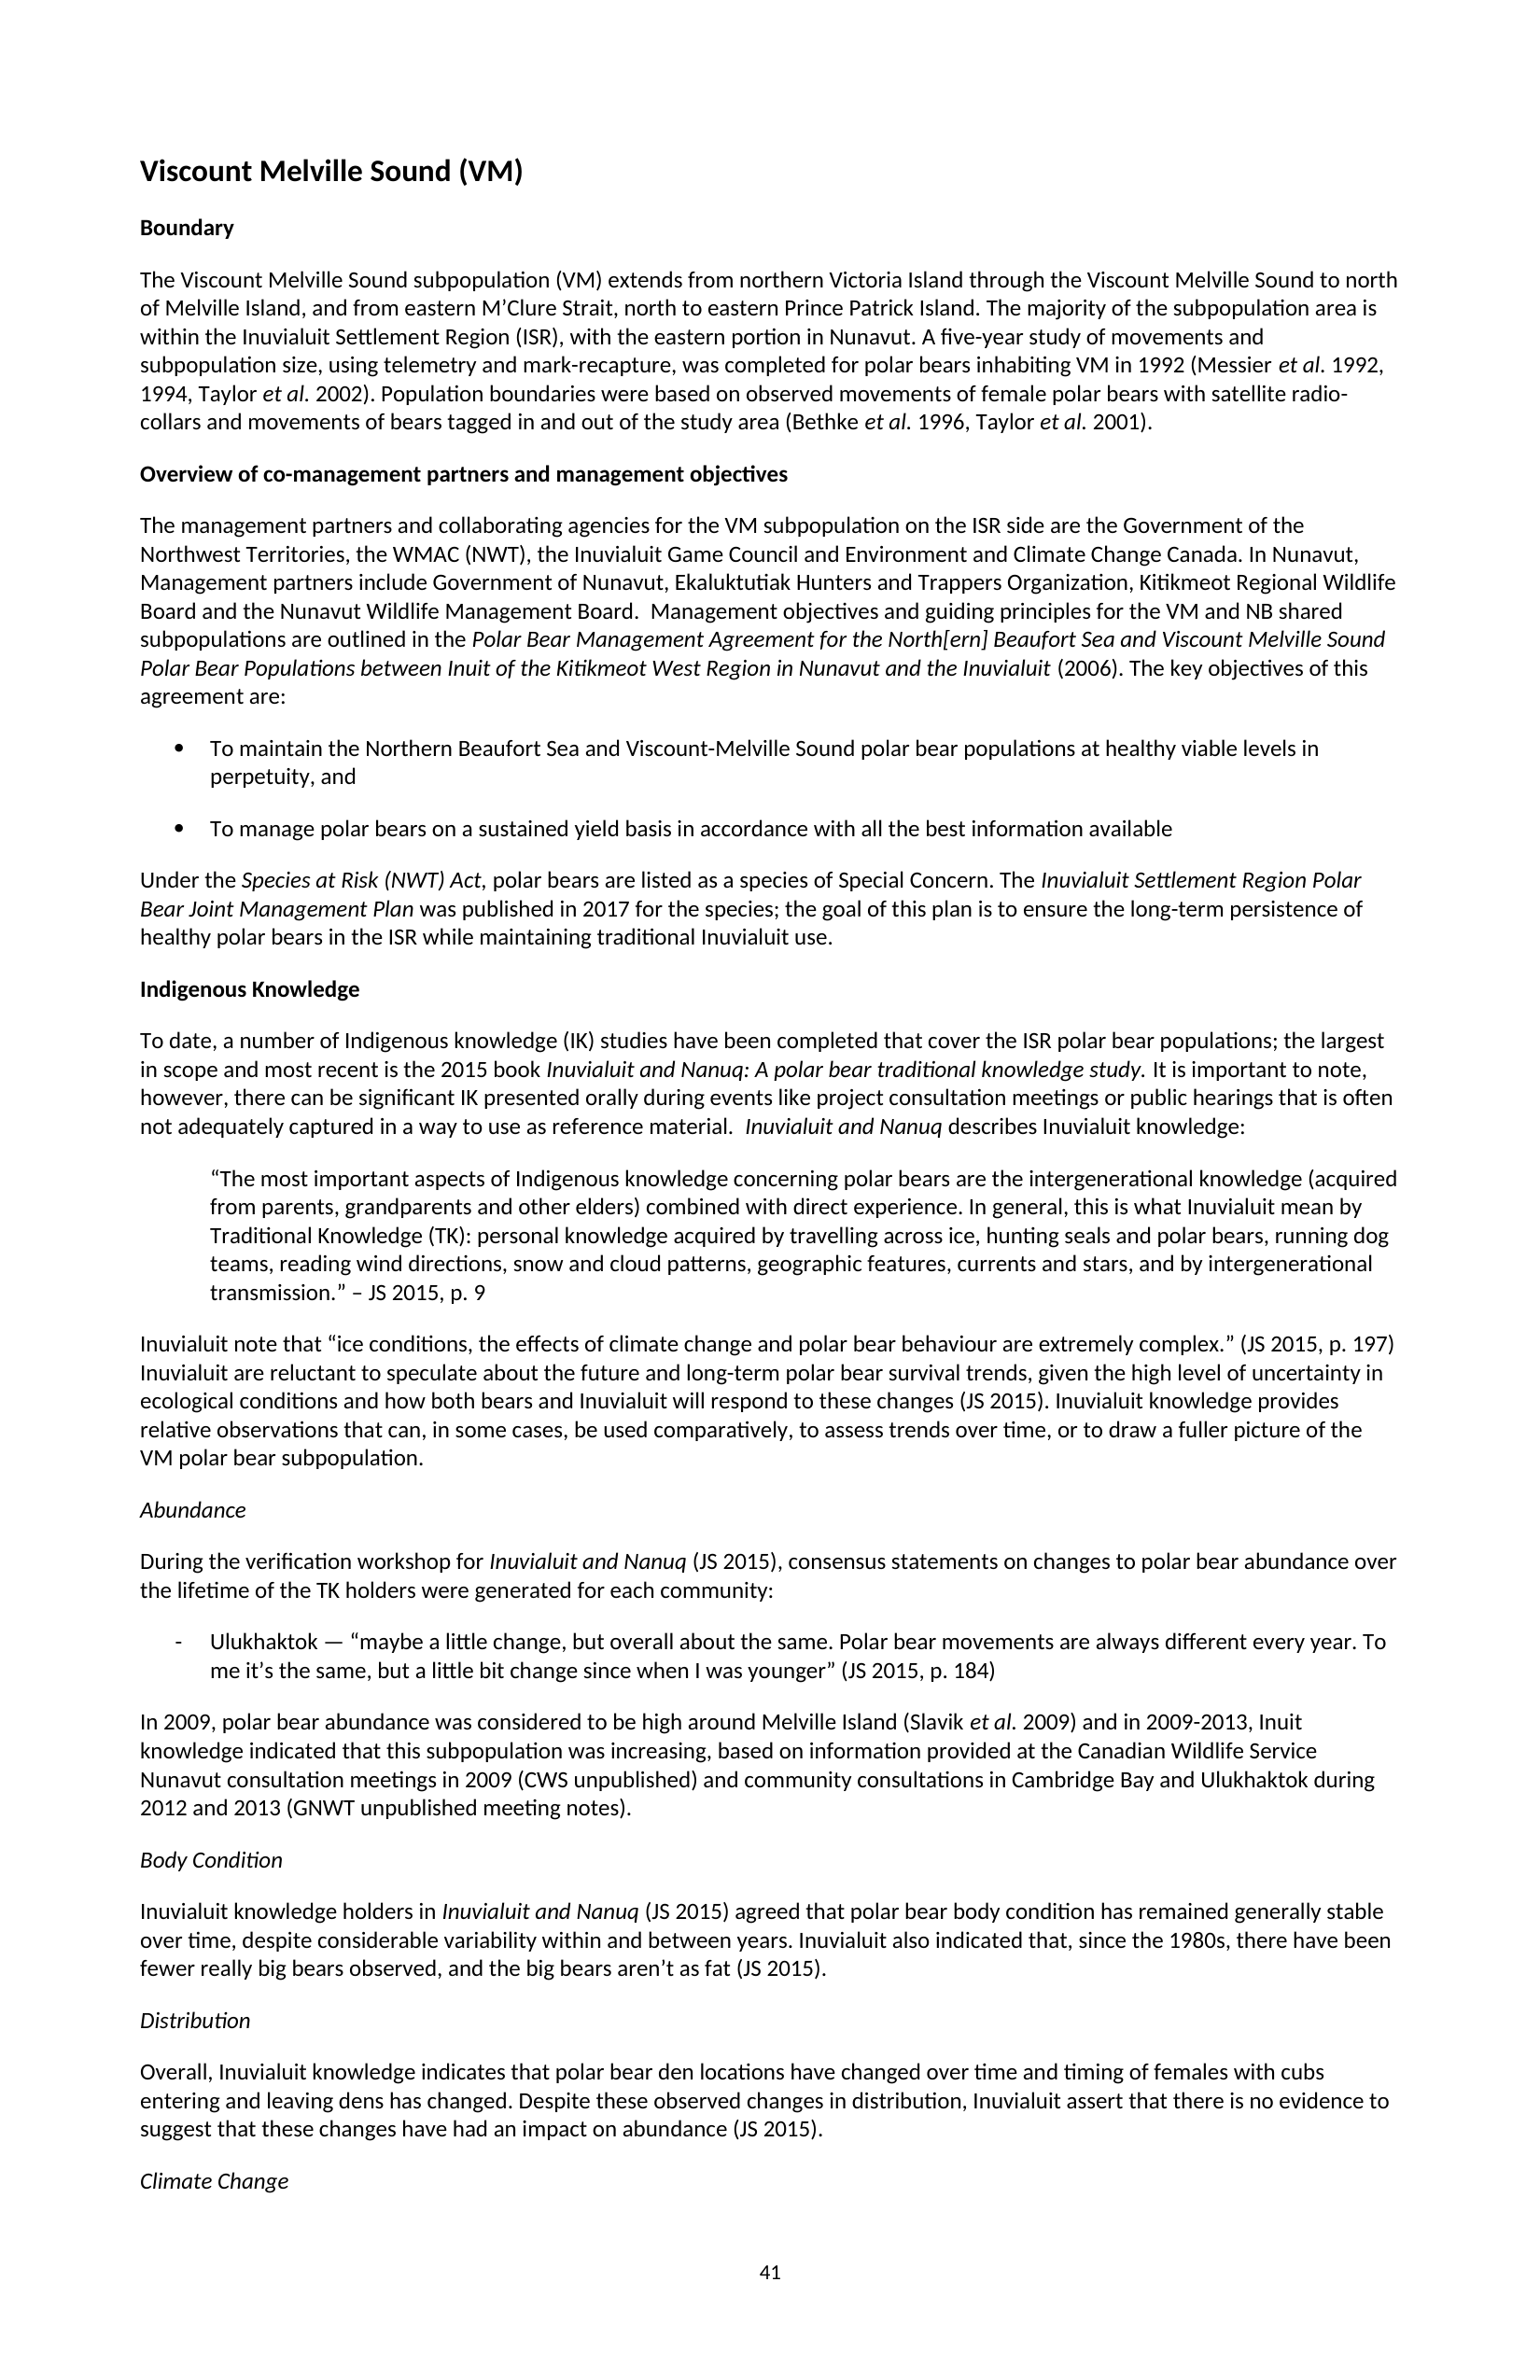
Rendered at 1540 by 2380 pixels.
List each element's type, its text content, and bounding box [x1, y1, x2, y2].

text Body Condition [140, 1845, 1400, 1873]
text Climate Change [140, 2166, 1400, 2194]
text Inuvialuit knowledge holders in Inuvialuit and Nanuq (JS 2015) agreed that polar bear body condition has remained generally stable over time, despite considerable variability within and between years. Inuvialuit also indicated that, since the 1980s, there have been fewer really big bears observed, and the big bears aren’t as fat (JS 2015). [140, 1897, 1400, 1982]
text Abundance [140, 1495, 1400, 1523]
text Indigenous Knowledge [140, 974, 1400, 1003]
text In 2009, polar bear abundance was considered to be high around Melville Island (Slavik et al. 2009) and in 2009-2013, Inuit knowledge indicated that this subpopulation was increasing, based on information provided at the Canadian Wildlife Service Nunavut consultation meetings in 2009 (CWS unpublished) and community consultations in Cambridge Bay and Ulukhaktok during 2012 and 2013 (GNWT unpublished meeting notes). [140, 1707, 1400, 1822]
text During the verification workshop for Inuvialuit and Nanuq (JS 2015), consensus statements on changes to polar bear abundance over the lifetime of the TK holders were generated for each community: [140, 1547, 1400, 1603]
list Ulukhaktok — “maybe a little change, but overall about the same. Polar bear movements are always different every year. To me it’s the same, but a little bit change since when I was younger” (JS 2015, p. 184) [175, 1627, 1400, 1684]
list To manage polar bears on a sustained yield basis in accordance with all the best information available [175, 814, 1400, 843]
text Overall, Inuvialuit knowledge indicates that polar bear den locations have changed over time and timing of females with cubs entering and leaving dens has changed. Despite these observed changes in distribution, Inuvialuit assert that there is no evidence to suggest that these changes have had an impact on abundance (JS 2015). [140, 2057, 1400, 2143]
subtitle Viscount Melville Sound (VM) [140, 151, 1400, 189]
list To maintain the Northern Beaufort Sea and Viscount-Melville Sound polar bear populations at healthy viable levels in perpetuity, and [175, 734, 1400, 791]
text Overview of co-management partners and management objectives [140, 459, 1400, 487]
text “The most important aspects of Indigenous knowledge concerning polar bears are the intergenerational knowledge (acquired from parents, grandparents and other elders) combined with direct experience. In general, this is what Inuvialuit mean by Traditional Knowledge (TK): personal knowledge acquired by travelling across ice, hunting seals and polar bears, running dog teams, reading wind directions, snow and cloud patterns, geographic features, currents and stars, and by intergenerational transmission.” – JS 2015, p. 9 [210, 1164, 1400, 1306]
text The management partners and collaborating agencies for the VM subpopulation on the ISR side are the Government of the Northwest Territories, the WMAC (NWT), the Inuvialuit Game Council and Environment and Climate Change Canada. In Nunavut, Management partners include Government of Nunavut, Ekaluktutiak Hunters and Trappers Organization, Kitikmeot Regional Wildlife Board and the Nunavut Wildlife Management Board. Management objectives and guiding principles for the VM and NB shared subpopulations are outlined in the Polar Bear Management Agreement for the North[ern] Beaufort Sea and Viscount Melville Sound Polar Bear Populations between Inuit of the Kitikmeot West Region in Nunavut and the Inuvialuit (2006). The key objectives of this agreement are: [140, 511, 1400, 710]
text Boundary [140, 213, 1400, 242]
text Under the Species at Risk (NWT) Act, polar bears are listed as a species of Special Concern. The Inuvialuit Settlement Region Polar Bear Joint Management Plan was published in 2017 for the species; the goal of this plan is to ensure the long-term persistence of healthy polar bears in the ISR while maintaining traditional Inuvialuit use. [140, 866, 1400, 951]
text Distribution [140, 2006, 1400, 2034]
text Inuvialuit note that “ice conditions, the effects of climate change and polar bear behaviour are extremely complex.” (JS 2015, p. 197) Inuvialuit are reluctant to speculate about the future and long-term polar bear survival trends, given the high level of uncertainty in ecological conditions and how both bears and Inuvialuit will respond to these changes (JS 2015). Inuvialuit knowledge provides relative observations that can, in some cases, be used comparatively, to assess trends over time, or to draw a fuller picture of the VM polar bear subpopulation. [140, 1329, 1400, 1472]
text The Viscount Melville Sound subpopulation (VM) extends from northern Victoria Island through the Viscount Melville Sound to north of Melville Island, and from eastern M’Clure Strait, north to eastern Prince Patrick Island. The majority of the subpopulation area is within the Inuvialuit Settlement Region (ISR), with the eastern portion in Nunavut. A five-year study of movements and subpopulation size, using telemetry and mark-recapture, was completed for polar bears inhabiting VM in 1992 (Messier et al. 1992, 1994, Taylor et al. 2002). Population boundaries were based on observed movements of female polar bears with satellite radio-collars and movements of bears tagged in and out of the study area (Bethke et al. 1996, Taylor et al. 2001). [140, 265, 1400, 436]
text To date, a number of Indigenous knowledge (IK) studies have been completed that cover the ISR polar bear populations; the largest in scope and most recent is the 2015 book Inuvialuit and Nanuq: A polar bear traditional knowledge study. It is important to note, however, there can be significant IK presented orally during events like project consultation meetings or public hearings that is often not adequately captured in a way to use as reference material. Inuvialuit and Nanuq describes Inuvialuit knowledge: [140, 1027, 1400, 1141]
